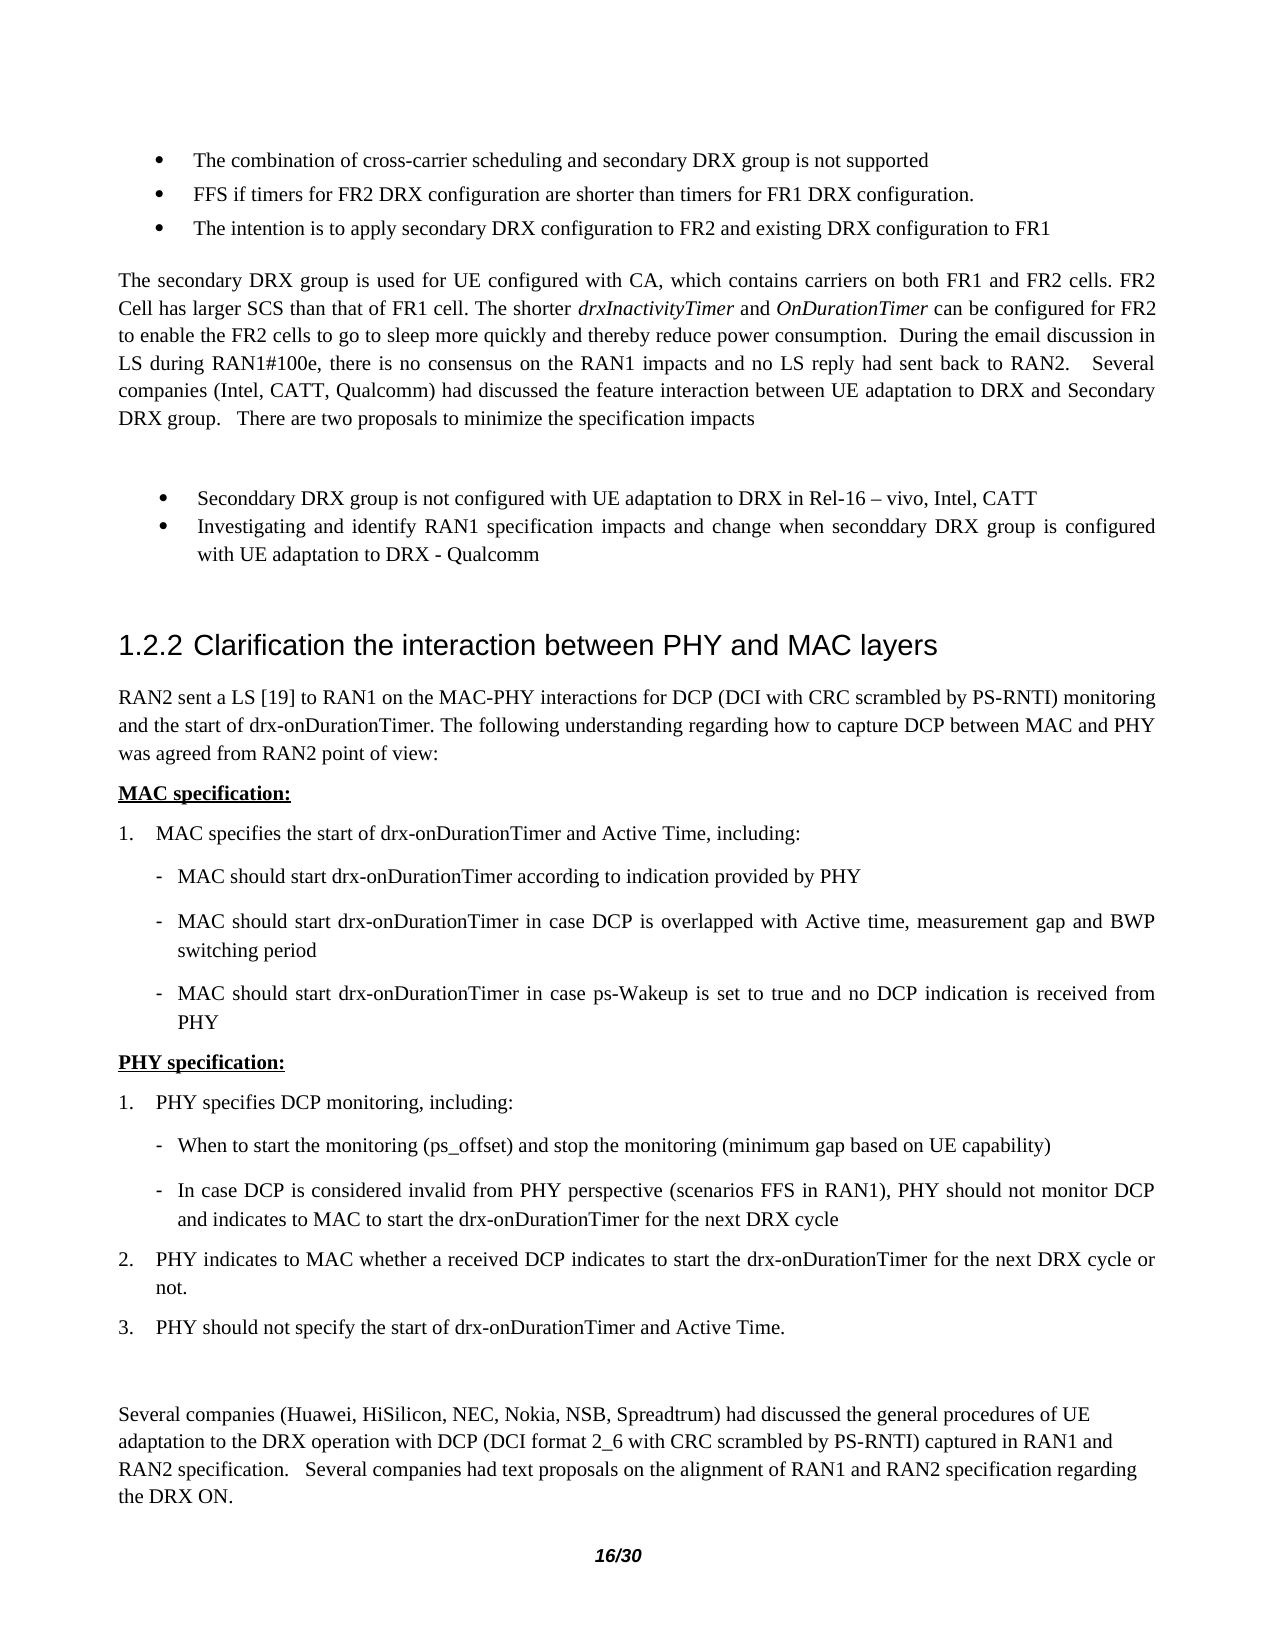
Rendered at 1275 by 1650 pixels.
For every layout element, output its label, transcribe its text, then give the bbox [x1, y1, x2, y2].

list PHY specifies DCP monitoring, including: [118, 1090, 1157, 1114]
list Investigating and identify RAN1 specification impacts and change when seconddary DRX group is configured with UE adaptation to DRX - Qualcomm [159, 514, 1157, 566]
list Seconddary DRX group is not configured with UE adaptation to DRX in Rel-16 – vivo, Intel, CATT [159, 486, 1157, 510]
list The combination of cross-carrier scheduling and secondary DRX group is not supported [156, 148, 1157, 172]
list MAC should start drx-onDurationTimer in case ps-Wakeup is set to true and no DCP indication is received from PHY [156, 978, 1157, 1034]
subtitle Clarification the interaction between PHY and MAC layers [118, 628, 1157, 661]
text RAN2 sent a LS [19] to RAN1 on the MAC-PHY interactions for DCP (DCI with CRC scrambled by PS-RNTI) monitoring and the start of drx-onDurationTimer. The following understanding regarding how to capture DCP between MAC and PHY was agreed from RAN2 point of view: [118, 685, 1157, 764]
list MAC should start drx-onDurationTimer in case DCP is overlapped with Active time, measurement gap and BWP switching period [156, 906, 1157, 962]
text Several companies (Huawei, HiSilicon, NEC, Nokia, NSB, Spreadtrum) had discussed the general procedures of UE adaptation to the DRX operation with DCP (DCI format 2_6 with CRC scrambled by PS-RNTI) captured in RAN1 and RAN2 specification. Several companies had text proposals on the alignment of RAN1 and RAN2 specification regarding the DRX ON. [118, 1402, 1157, 1508]
list PHY should not specify the start of drx-onDurationTimer and Active Time. [118, 1315, 1157, 1339]
text MAC specification: [118, 781, 1157, 804]
list In case DCP is considered invalid from PHY perspective (scenarios FFS in RAN1), PHY should not monitor DCP and indicates to MAC to start the drx-onDurationTimer for the next DRX cycle [156, 1175, 1157, 1231]
list MAC should start drx-onDurationTimer according to indication provided by PHY [156, 861, 1157, 889]
list The intention is to apply secondary DRX configuration to FR2 and existing DRX configuration to FR1 [156, 215, 1157, 239]
list MAC specifies the start of drx-onDurationTimer and Active Time, including: [118, 821, 1157, 845]
text PHY specification: [118, 1050, 1157, 1074]
text The secondary DRX group is used for UE configured with CA, which contains carriers on both FR1 and FR2 cells. FR2 Cell has larger SCS than that of FR1 cell. The shorter drxInactivityTimer and OnDurationTimer can be configured for FR2 to enable the FR2 cells to go to sleep more quickly and thereby reduce power consumption. During the email discussion in LS during RAN1#100e, there is no consensus on the RAN1 impacts and no LS reply had sent back to RAN2. Several companies (Intel, CATT, Qualcomm) had discussed the feature interaction between UE adaptation to DRX and Secondary DRX group. There are two proposals to minimize the specification impacts [118, 268, 1157, 430]
list FFS if timers for FR2 DRX configuration are shorter than timers for FR1 DRX configuration. [156, 182, 1157, 206]
list When to start the monitoring (ps_offset) and stop the monitoring (minimum gap based on UE capability) [156, 1130, 1157, 1159]
list PHY indicates to MAC whether a received DCP indicates to start the drx-onDurationTimer for the next DRX cycle or not. [118, 1247, 1157, 1299]
